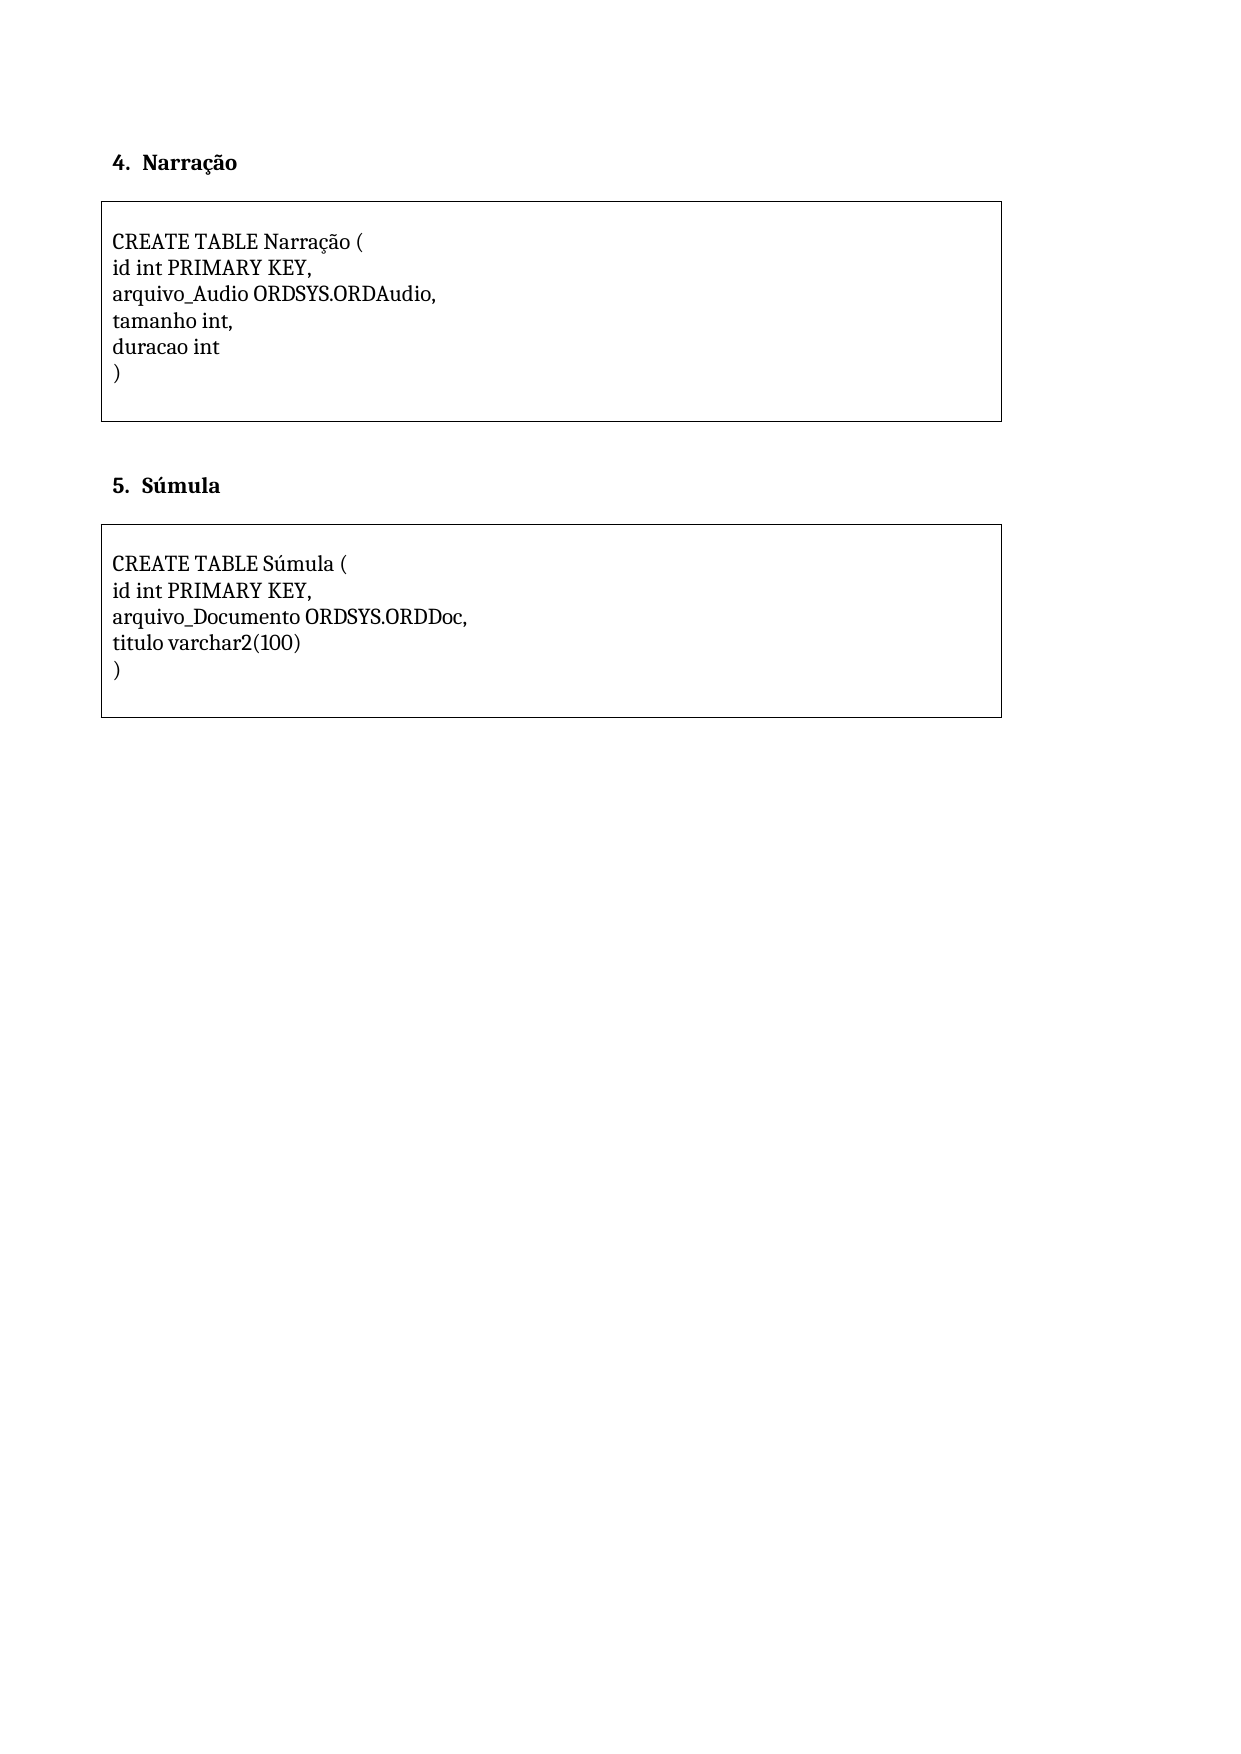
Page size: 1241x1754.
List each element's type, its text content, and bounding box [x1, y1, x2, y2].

list Narração [112, 150, 1128, 176]
table_header CREATE TABLE Súmula ( id int PRIMARY KEY, arquivo_Documento ORDSYS.ORDDoc, titulo varchar2(100) ) [102, 525, 1001, 717]
table_header CREATE TABLE Narração ( id int PRIMARY KEY, arquivo_Audio ORDSYS.ORDAudio, tamanho int, duracao int ) [102, 202, 1001, 421]
list Súmula [112, 473, 1128, 499]
